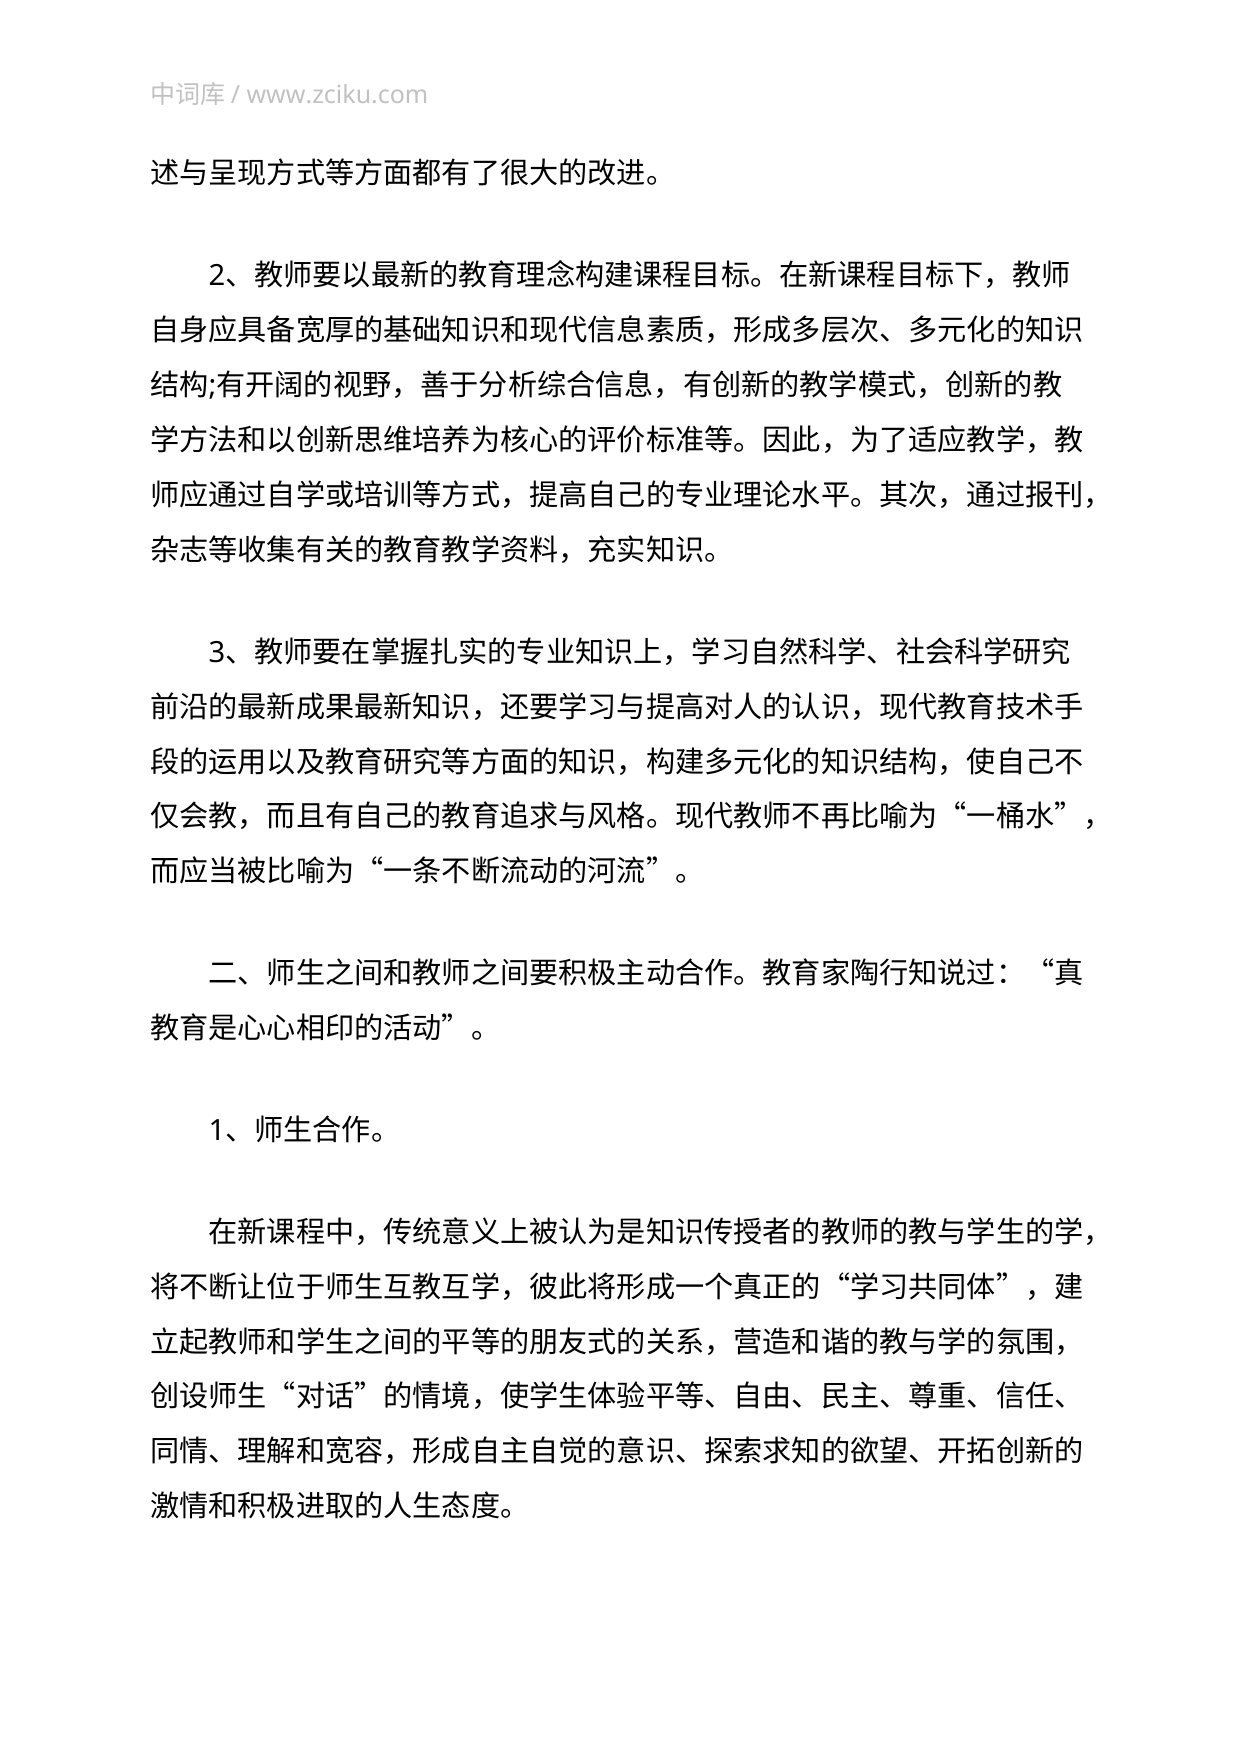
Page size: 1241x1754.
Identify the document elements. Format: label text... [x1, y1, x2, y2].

text 2、教师要以最新的教育理念构建课程目标。在新课程目标下，教师自身应具备宽厚的基础知识和现代信息素质，形成多层次、多元化的知识结构;有开阔的视野，善于分析综合信息，有创新的教学模式，创新的教学方法和以创新思维培养为核心的评价标准等。因此，为了适应教学，教师应通过自学或培训等方式，提高自己的专业理论水平。其次，通过报刊，杂志等收集有关的教育教学资料，充实知识。 [150, 252, 1090, 569]
text 二、师生之间和教师之间要积极主动合作。教育家陶行知说过：“真教育是心心相印的活动”。 [150, 950, 1090, 1047]
text 在新课程中，传统意义上被认为是知识传授者的教师的教与学生的学，将不断让位于师生互教互学，彼此将形成一个真正的“学习共同体”，建立起教师和学生之间的平等的朋友式的关系，营造和谐的教与学的氛围，创设师生“对话”的情境，使学生体验平等、自由、民主、尊重、信任、同情、理解和宽容，形成自主自觉的意识、探索求知的欲望、开拓创新的激情和积极进取的人生态度。 [150, 1208, 1090, 1525]
text 1、师生合作。 [150, 1106, 1090, 1149]
text 3、教师要在掌握扎实的专业知识上，学习自然科学、社会科学研究前沿的最新成果最新知识，还要学习与提高对人的认识，现代教育技术手段的运用以及教育研究等方面的知识，构建多元化的知识结构，使自己不仅会教，而且有自己的教育追求与风格。现代教师不再比喻为“一桶水”，而应当被比喻为“一条不断流动的河流”。 [150, 628, 1090, 890]
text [150, 150, 1090, 192]
